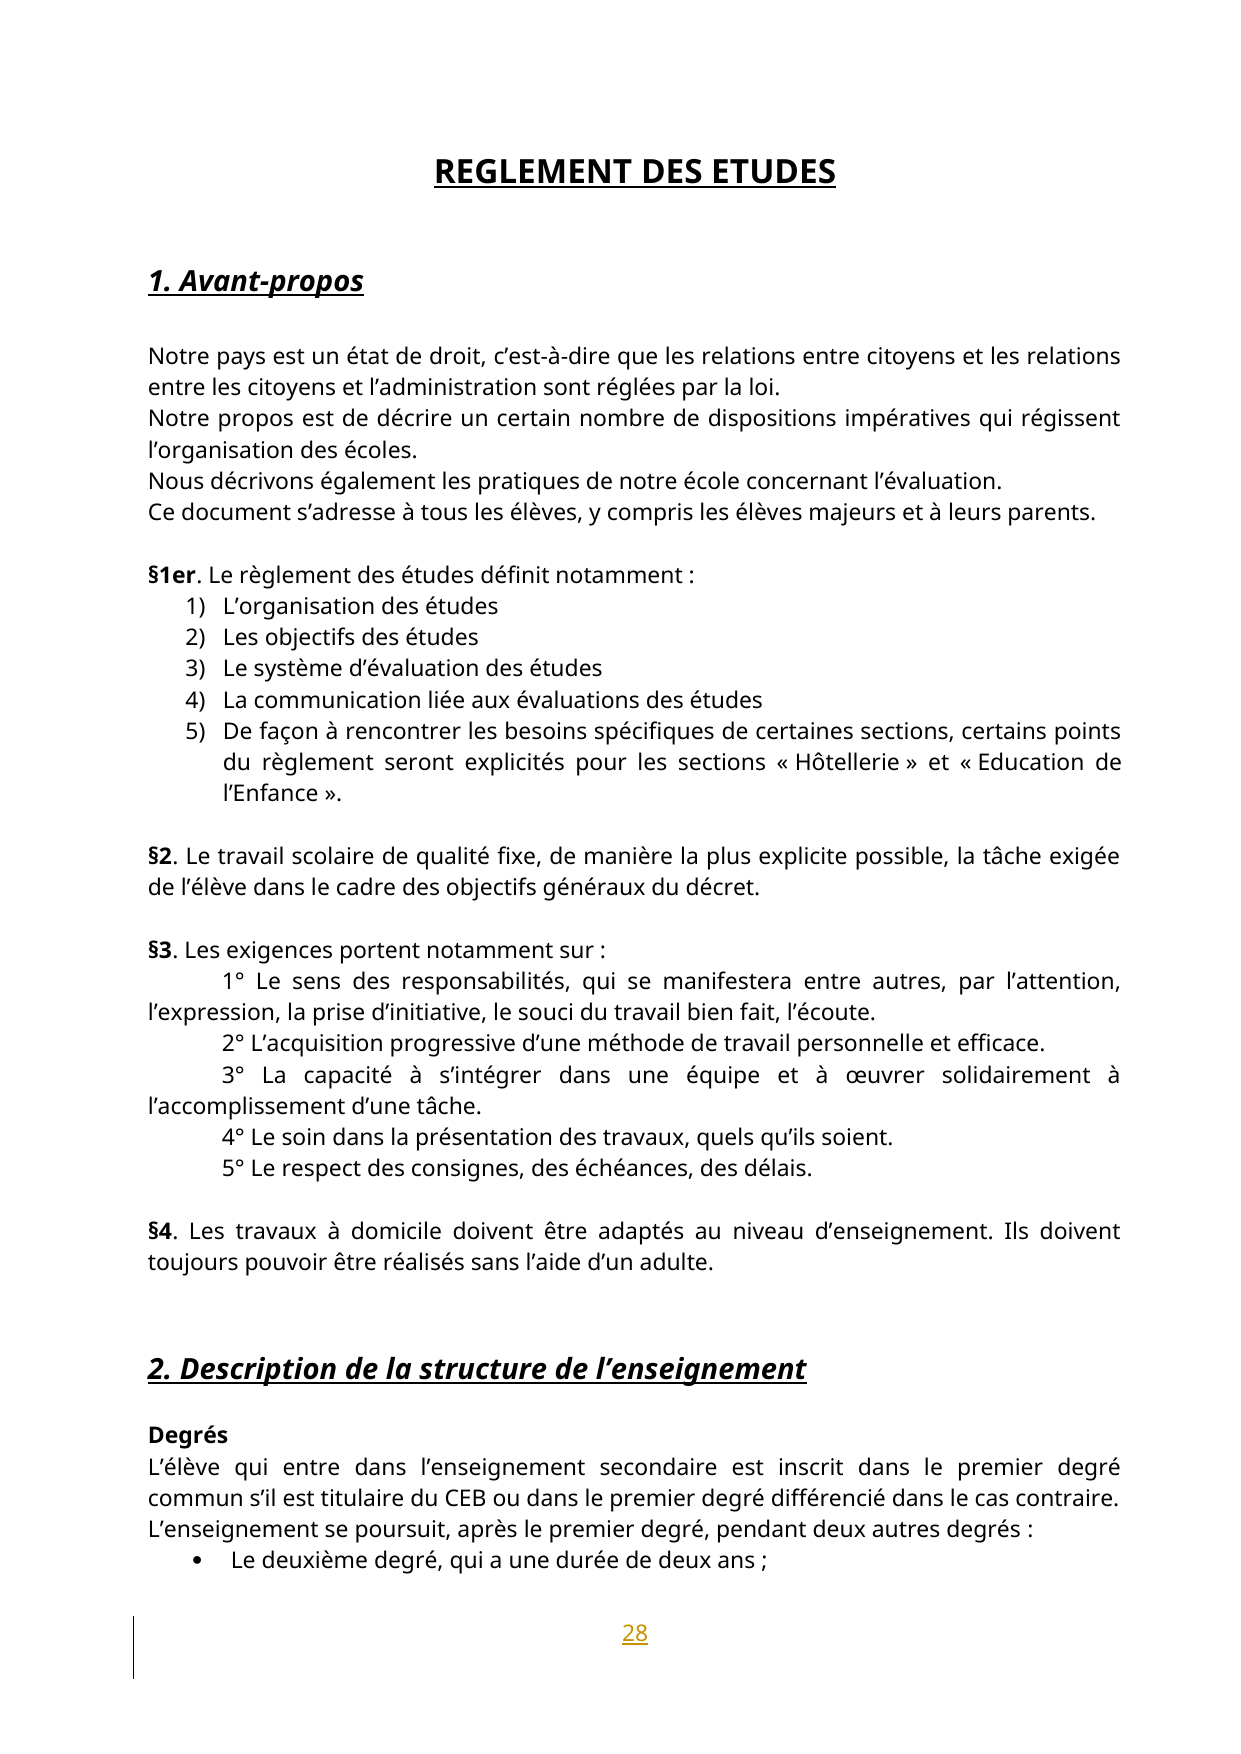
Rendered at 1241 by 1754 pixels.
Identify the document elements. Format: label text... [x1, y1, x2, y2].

text Nous décrivons également les pratiques de notre école concernant l’évaluation. [148, 465, 1122, 496]
list La communication liée aux évaluations des études [185, 683, 1122, 715]
text Degrés [148, 1419, 1122, 1450]
text 4° Le soin dans la présentation des travaux, quels qu’ils soient. [148, 1121, 1122, 1152]
list Les objectifs des études [185, 621, 1122, 652]
text 2° L’acquisition progressive d’une méthode de travail personnelle et efficace. [148, 1027, 1122, 1058]
list Le deuxième degré, qui a une durée de deux ans ; [193, 1544, 1122, 1575]
text §1er. Le règlement des études définit notamment : [148, 558, 1122, 590]
text 1. Avant-propos [148, 260, 1122, 300]
text §3. Les exigences portent notamment sur : [148, 933, 1122, 965]
text Notre pays est un état de droit, c’est-à-dire que les relations entre citoyens et les relations entre les citoyens et l’administration sont réglées par la loi. [148, 340, 1122, 402]
text Notre propos est de décrire un certain nombre de dispositions impératives qui régissent l’organisation des écoles. [148, 402, 1122, 465]
text 1° Le sens des responsabilités, qui se manifestera entre autres, par l’attention, l’expression, la prise d’initiative, le souci du travail bien fait, l’écoute. [148, 965, 1122, 1027]
text 5° Le respect des consignes, des échéances, des délais. [148, 1152, 1122, 1183]
text L’enseignement se poursuit, après le premier degré, pendant deux autres degrés : [148, 1513, 1122, 1544]
list Le système d’évaluation des études [185, 652, 1122, 683]
text §2. Le travail scolaire de qualité fixe, de manière la plus explicite possible, la tâche exigée de l’élève dans le cadre des objectifs généraux du décret. [148, 840, 1122, 902]
list De façon à rencontrer les besoins spécifiques de certaines sections, certains points du règlement seront explicités pour les sections « Hôtellerie » et « Education de l’Enfance ». [185, 715, 1122, 808]
text 3° La capacité à s’intégrer dans une équipe et à œuvrer solidairement à l’accomplissement d’une tâche. [148, 1058, 1122, 1121]
text Ce document s’adresse à tous les élèves, y compris les élèves majeurs et à leurs parents. [148, 496, 1122, 527]
text §4. Les travaux à domicile doivent être adaptés au niveau d’enseignement. Ils doivent toujours pouvoir être réalisés sans l’aide d’un adulte. [148, 1215, 1122, 1277]
list REGLEMENT DES ETUDES [148, 148, 1122, 193]
text L’élève qui entre dans l’enseignement secondaire est inscrit dans le premier degré commun s’il est titulaire du CEB ou dans le premier degré différencié dans le cas contraire. [148, 1450, 1122, 1513]
text 2. Description de la structure de l’enseignement [148, 1348, 1122, 1388]
list L’organisation des études [185, 590, 1122, 621]
